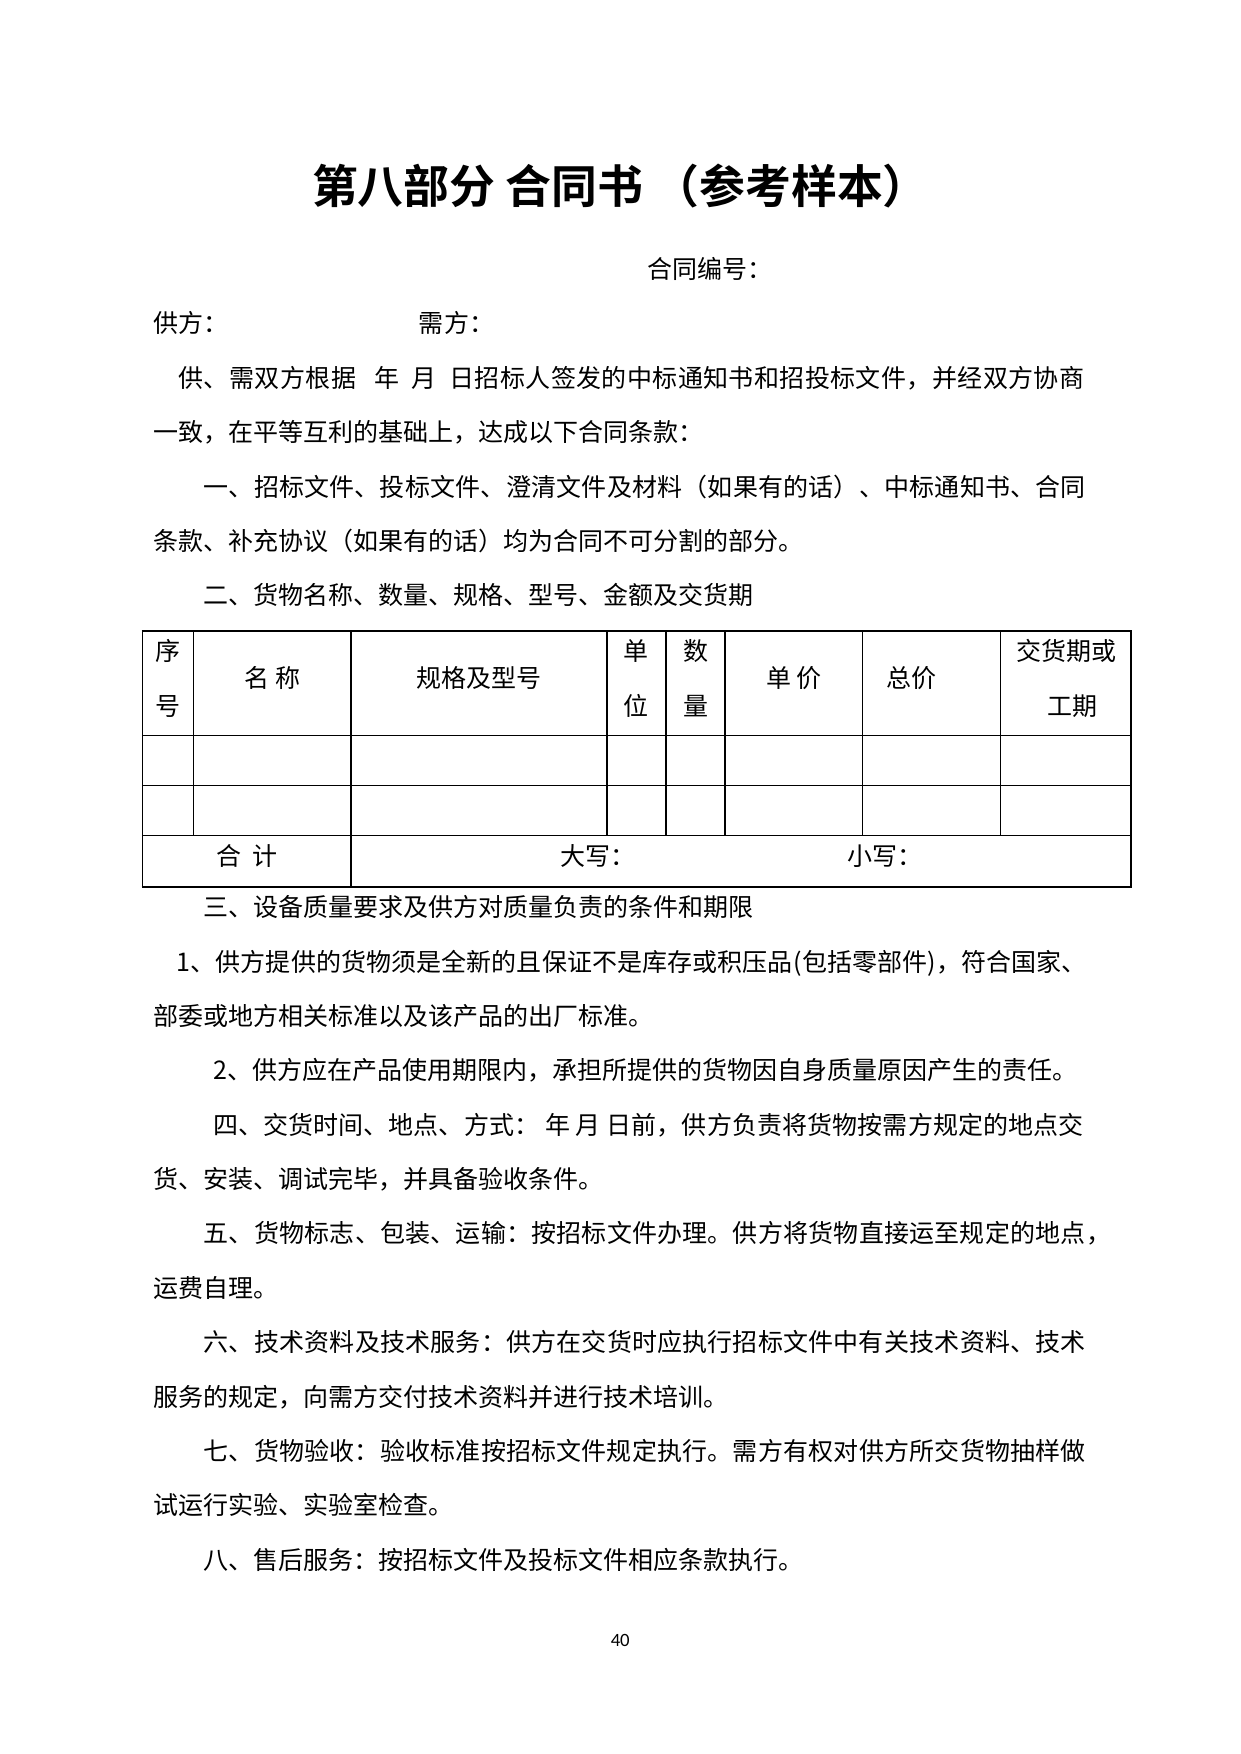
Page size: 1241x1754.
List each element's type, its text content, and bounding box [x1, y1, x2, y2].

text 1、供方提供的货物须是全新的且保证不是库存或积压品(包括零部件)，符合国家、部委或地方相关标准以及该产品的出厂标准。 [153, 942, 1087, 1033]
text 第八部分 合同书 （参考样本） [153, 150, 1087, 216]
table_cell [608, 736, 665, 785]
table_header 单 价 [726, 632, 862, 735]
table_cell [352, 736, 606, 785]
table_cell [608, 786, 665, 834]
table_cell [667, 736, 724, 785]
text 二、货物名称、数量、规格、型号、金额及交货期 [153, 576, 1087, 612]
table_cell [667, 786, 724, 834]
text 六、技术资料及技术服务：供方在交货时应执行招标文件中有关技术资料、技术服务的规定，向需方交付技术资料并进行技术培训。 [153, 1323, 1087, 1413]
table_cell [1001, 786, 1130, 834]
table_cell [726, 736, 862, 785]
table_header 名 称 [194, 632, 350, 735]
text 2、供方应在产品使用期限内，承担所提供的货物因自身质量原因产生的责任。 [153, 1051, 1087, 1087]
table_cell [143, 786, 193, 834]
table_header 交货期或工期 [1001, 632, 1130, 735]
text 一、招标文件、投标文件、澄清文件及材料（如果有的话）、中标通知书、合同条款、补充协议（如果有的话）均为合同不可分割的部分。 [153, 467, 1087, 558]
table_cell [726, 786, 862, 834]
text 五、货物标志、包装、运输：按招标文件办理。供方将货物直接运至规定的地点，运费自理。 [153, 1214, 1087, 1304]
table_cell [863, 736, 1000, 785]
table_cell [352, 786, 606, 834]
text 八、售后服务：按招标文件及投标文件相应条款执行。 [153, 1540, 1087, 1576]
text 供、需双方根据 年 月 日招标人签发的中标通知书和招投标文件，并经双方协商一致，在平等互利的基础上，达成以下合同条款： [153, 358, 1087, 449]
table_cell [1001, 736, 1130, 785]
table_cell [194, 736, 350, 785]
table_cell 合 计 [143, 836, 350, 886]
table_header 规格及型号 [352, 632, 606, 735]
table_cell 大写： 小写： [352, 836, 1130, 886]
table_header 序号 [143, 632, 193, 735]
table_header 总价 [863, 632, 1000, 735]
text 供方： 需方： [153, 304, 1087, 340]
table_cell [143, 736, 193, 785]
table_header 数 量 [667, 632, 724, 735]
table_cell [863, 786, 1000, 834]
text 四、交货时间、地点、方式： 年 月 日前，供方负责将货物按需方规定的地点交货、安装、调试完毕，并具备验收条件。 [153, 1105, 1087, 1196]
text 七、货物验收：验收标准按招标文件规定执行。需方有权对供方所交货物抽样做试运行实验、实验室检查。 [153, 1431, 1087, 1522]
text 三、设备质量要求及供方对质量负责的条件和期限 [153, 888, 1087, 924]
table_header 单 位 [608, 632, 665, 735]
table_cell [194, 786, 350, 834]
text 合同编号： [153, 249, 1087, 286]
